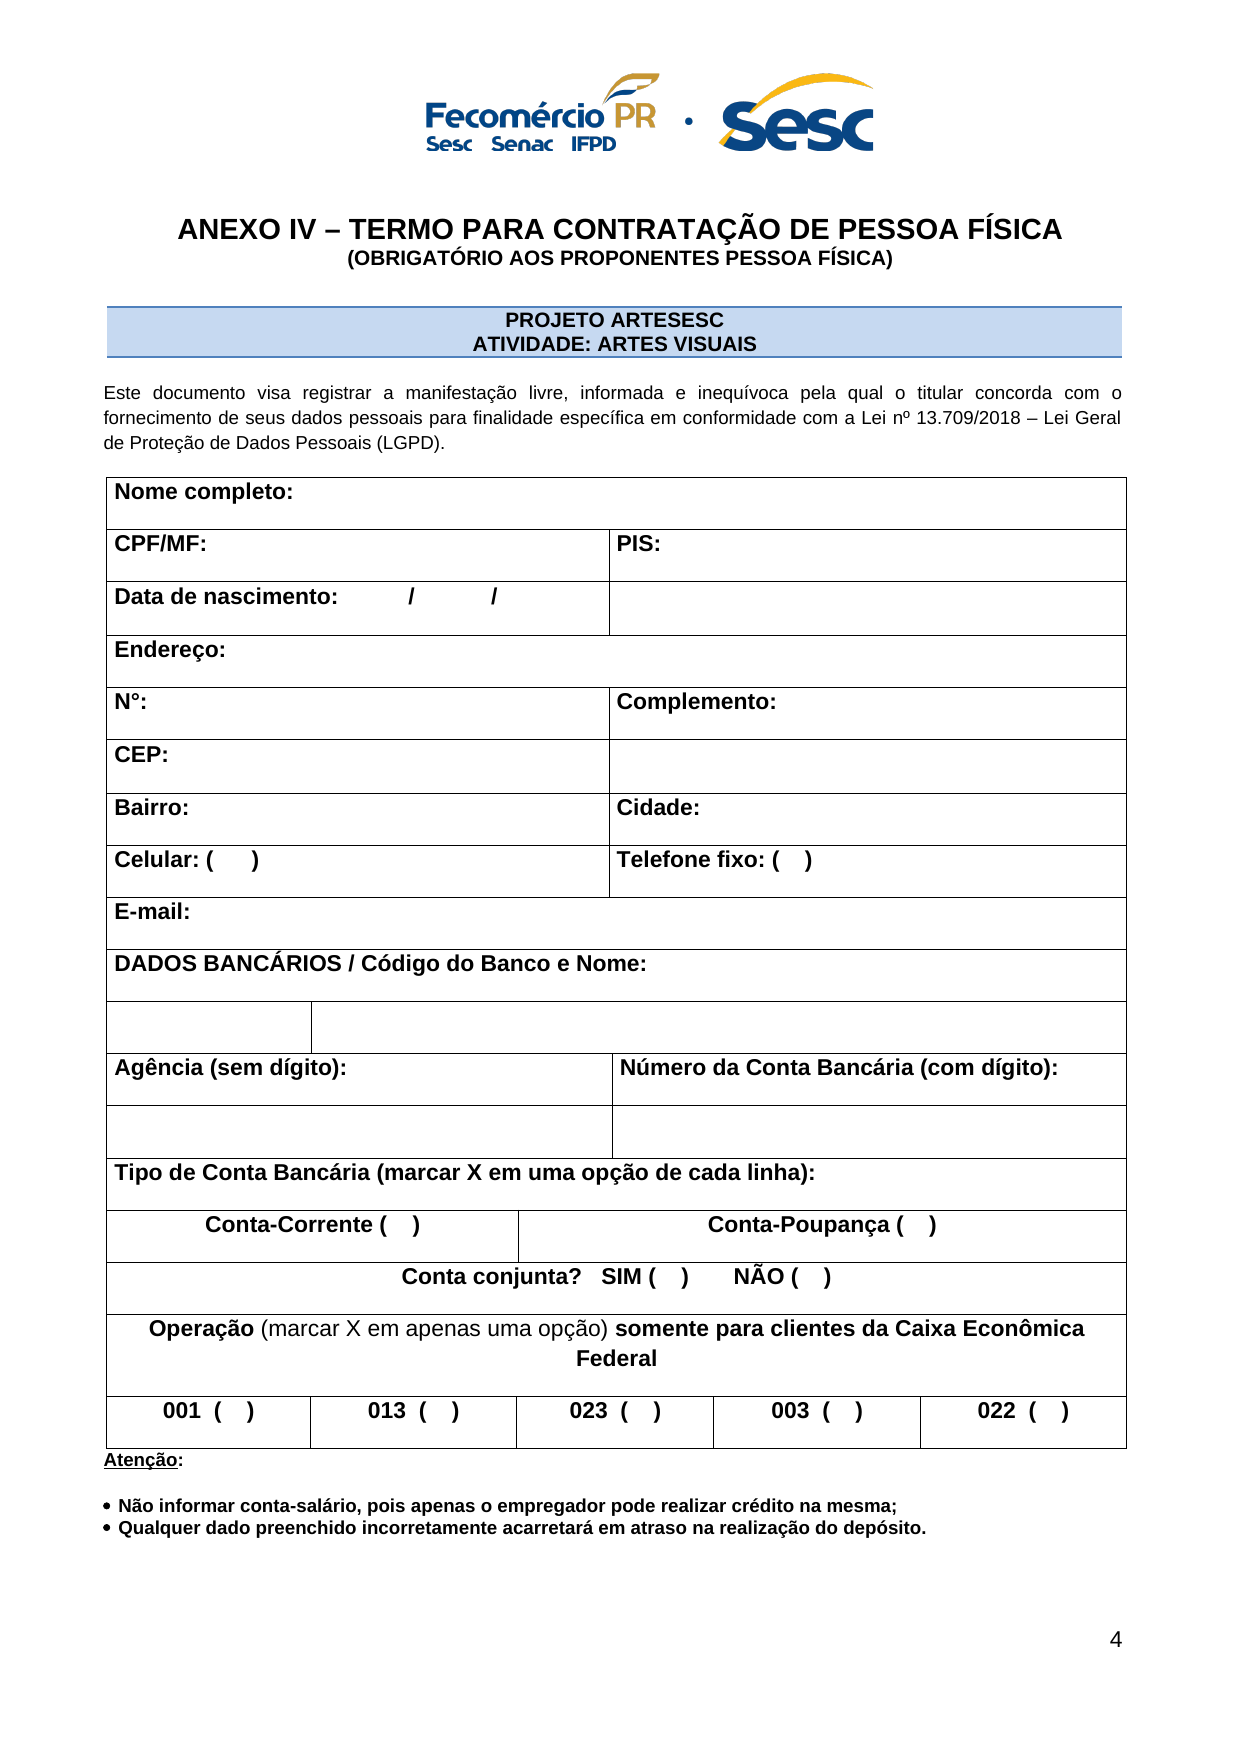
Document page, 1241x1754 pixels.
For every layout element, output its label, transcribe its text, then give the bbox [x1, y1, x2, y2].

table_cell DADOS BANCÁRIOS / Código do Banco e Nome: [107, 950, 1126, 1001]
table_cell N°: [107, 688, 609, 739]
table_cell Data de nascimento: / / [107, 582, 609, 635]
table_cell PIS: [610, 530, 1126, 581]
table_cell [312, 1002, 1126, 1053]
table_cell Telefone fixo: ( ) [610, 846, 1126, 897]
text (OBRIGATÓRIO AOS PROPONENTES PESSOA FÍSICA) [118, 246, 1122, 270]
table_cell Endereço: [107, 636, 1126, 687]
text Este documento visa registrar a manifestação livre, informada e inequívoca pela qual o titular concorda com o fornecimento de seus dados pessoais para finalidade específica em conformidade com a Lei nº 13.709/2018 – Lei Geral de Proteção de Dados Pessoais (LGPD). [103, 382, 1122, 453]
table_cell Conta-Poupança ( ) [519, 1211, 1126, 1262]
table_cell [610, 582, 1126, 635]
table_cell [107, 1106, 612, 1157]
table_cell Operação (marcar X em apenas uma opção) somente para clientes da Caixa Econômica Federal [107, 1315, 1126, 1396]
table_cell CEP: [107, 740, 609, 793]
table_cell 022 ( ) [921, 1397, 1126, 1448]
table_cell Conta conjunta? SIM ( ) NÃO ( ) [107, 1263, 1126, 1314]
table_header PROJETO ARTESESC ATIVIDADE: ARTES VISUAIS [107, 308, 1122, 356]
table_cell E-mail: [107, 898, 1126, 949]
picture [426, 73, 874, 151]
table_cell Complemento: [610, 688, 1126, 739]
table_cell 023 ( ) [517, 1397, 713, 1448]
table_cell Celular: ( ) [107, 846, 609, 897]
table_cell 001 ( ) [107, 1397, 310, 1448]
table_cell [610, 740, 1126, 793]
text Atenção: [103, 1449, 1137, 1471]
list Não informar conta-salário, pois apenas o empregador pode realizar crédito na mesma; [103, 1495, 1137, 1516]
table_cell 013 ( ) [311, 1397, 516, 1448]
table_cell Tipo de Conta Bancária (marcar X em uma opção de cada linha): [107, 1159, 1126, 1209]
table_cell Conta-Corrente ( ) [107, 1211, 518, 1262]
subtitle ANEXO IV – TERMO PARA CONTRATAÇÃO DE PESSOA FÍSICA [118, 212, 1122, 246]
table_cell [107, 1002, 311, 1053]
list Qualquer dado preenchido incorretamente acarretará em atraso na realização do depósito. [103, 1516, 1137, 1538]
table_cell CPF/MF: [107, 530, 609, 581]
table_cell Bairro: [107, 794, 609, 845]
table_cell Agência (sem dígito): [107, 1054, 612, 1105]
table_cell 003 ( ) [714, 1397, 920, 1448]
table_cell Número da Conta Bancária (com dígito): [613, 1054, 1126, 1105]
table_cell Cidade: [610, 794, 1126, 845]
table_cell [613, 1106, 1126, 1157]
table_header Nome completo: [107, 478, 1126, 529]
